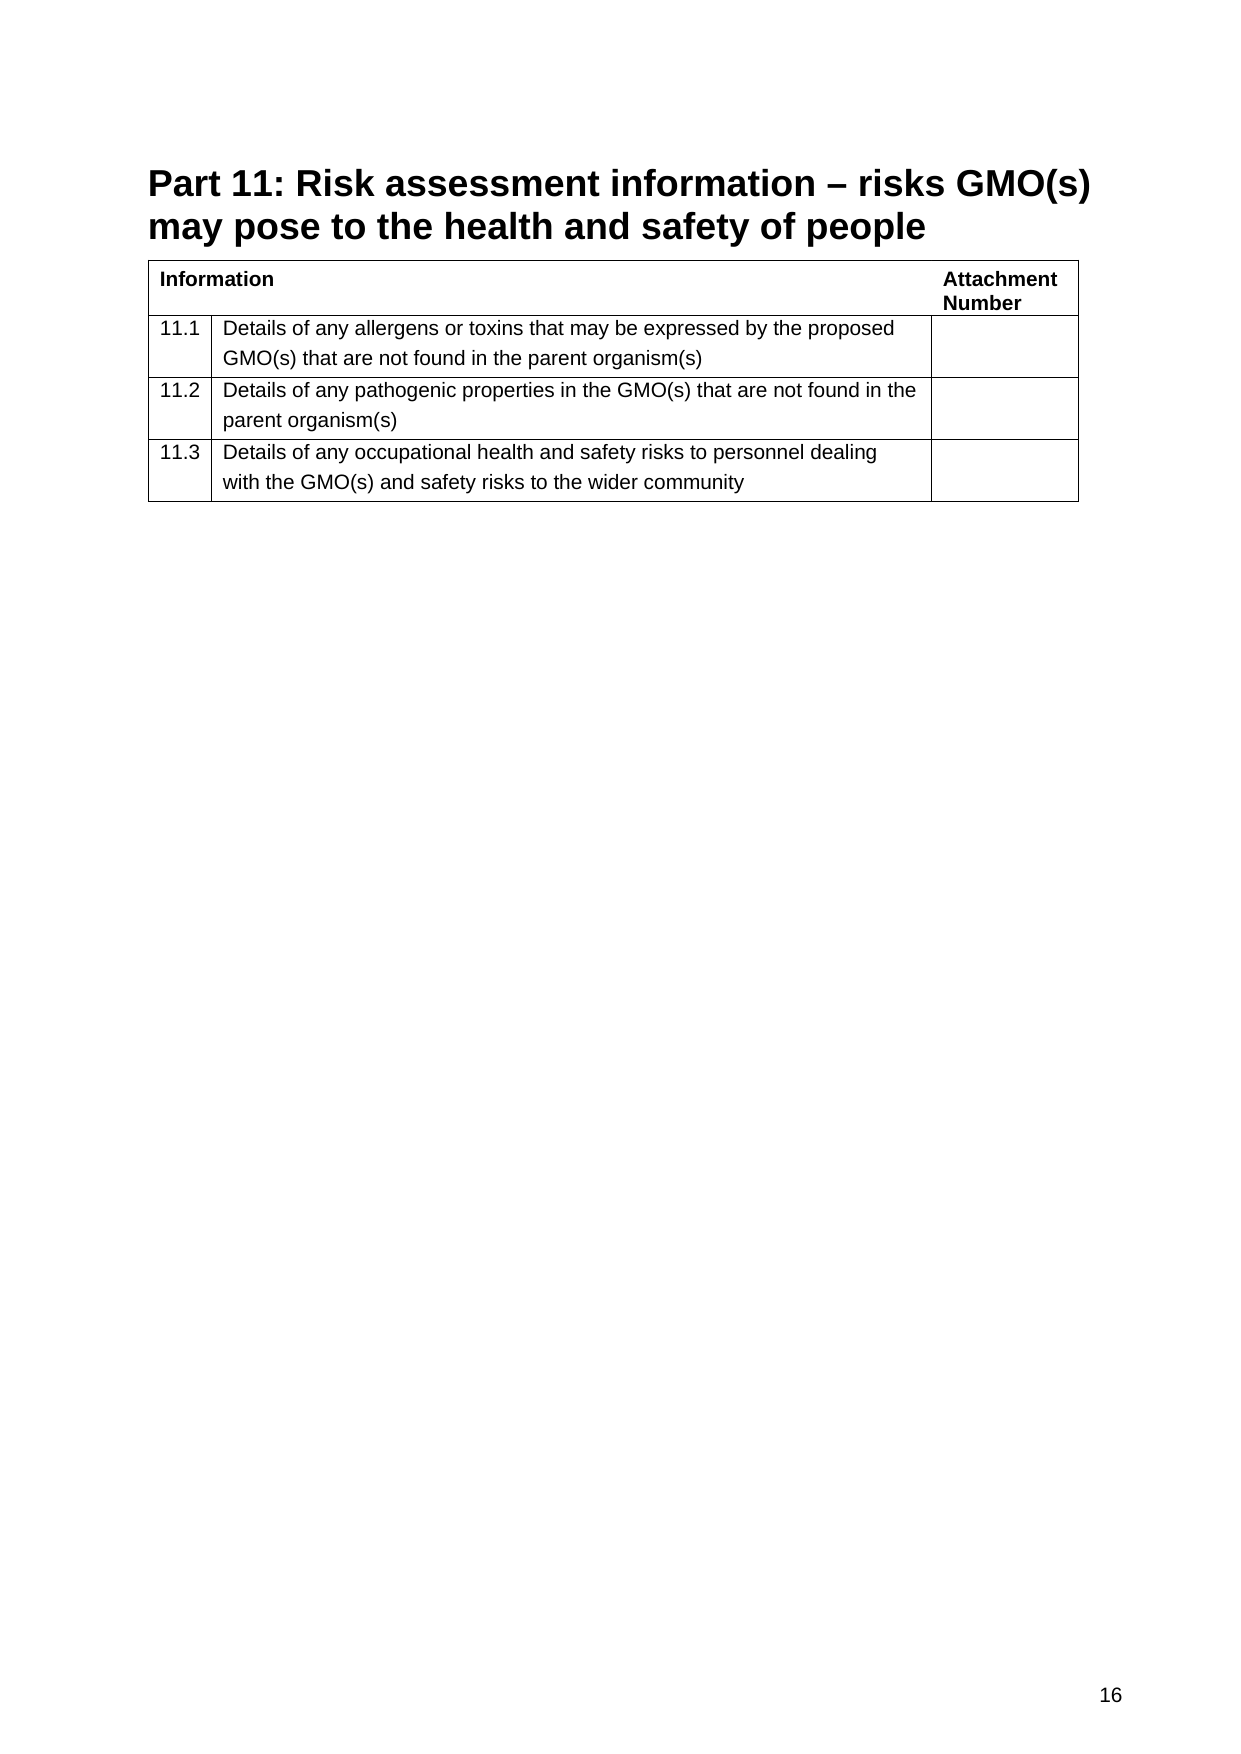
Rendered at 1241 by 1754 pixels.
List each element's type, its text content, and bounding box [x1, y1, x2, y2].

table_cell [932, 316, 1078, 377]
table_cell 11.1 [149, 316, 211, 377]
subtitle Risk assessment information – risks GMO(s) may pose to the health and safety of people [148, 161, 1122, 247]
table_cell [932, 378, 1078, 439]
table_cell Details of any pathogenic properties in the GMO(s) that are not found in the parent organism(s) [212, 378, 931, 439]
table_cell Details of any occupational health and safety risks to personnel dealing with the GMO(s) and safety risks to the wider community [212, 440, 931, 501]
table_header Attachment Number [932, 261, 1078, 315]
table_cell [932, 440, 1078, 501]
table_cell 11.2 [149, 378, 211, 439]
table_cell 11.3 [149, 440, 211, 501]
table_header Information [149, 261, 931, 315]
table_cell Details of any allergens or toxins that may be expressed by the proposed GMO(s) that are not found in the parent organism(s) [212, 316, 931, 377]
